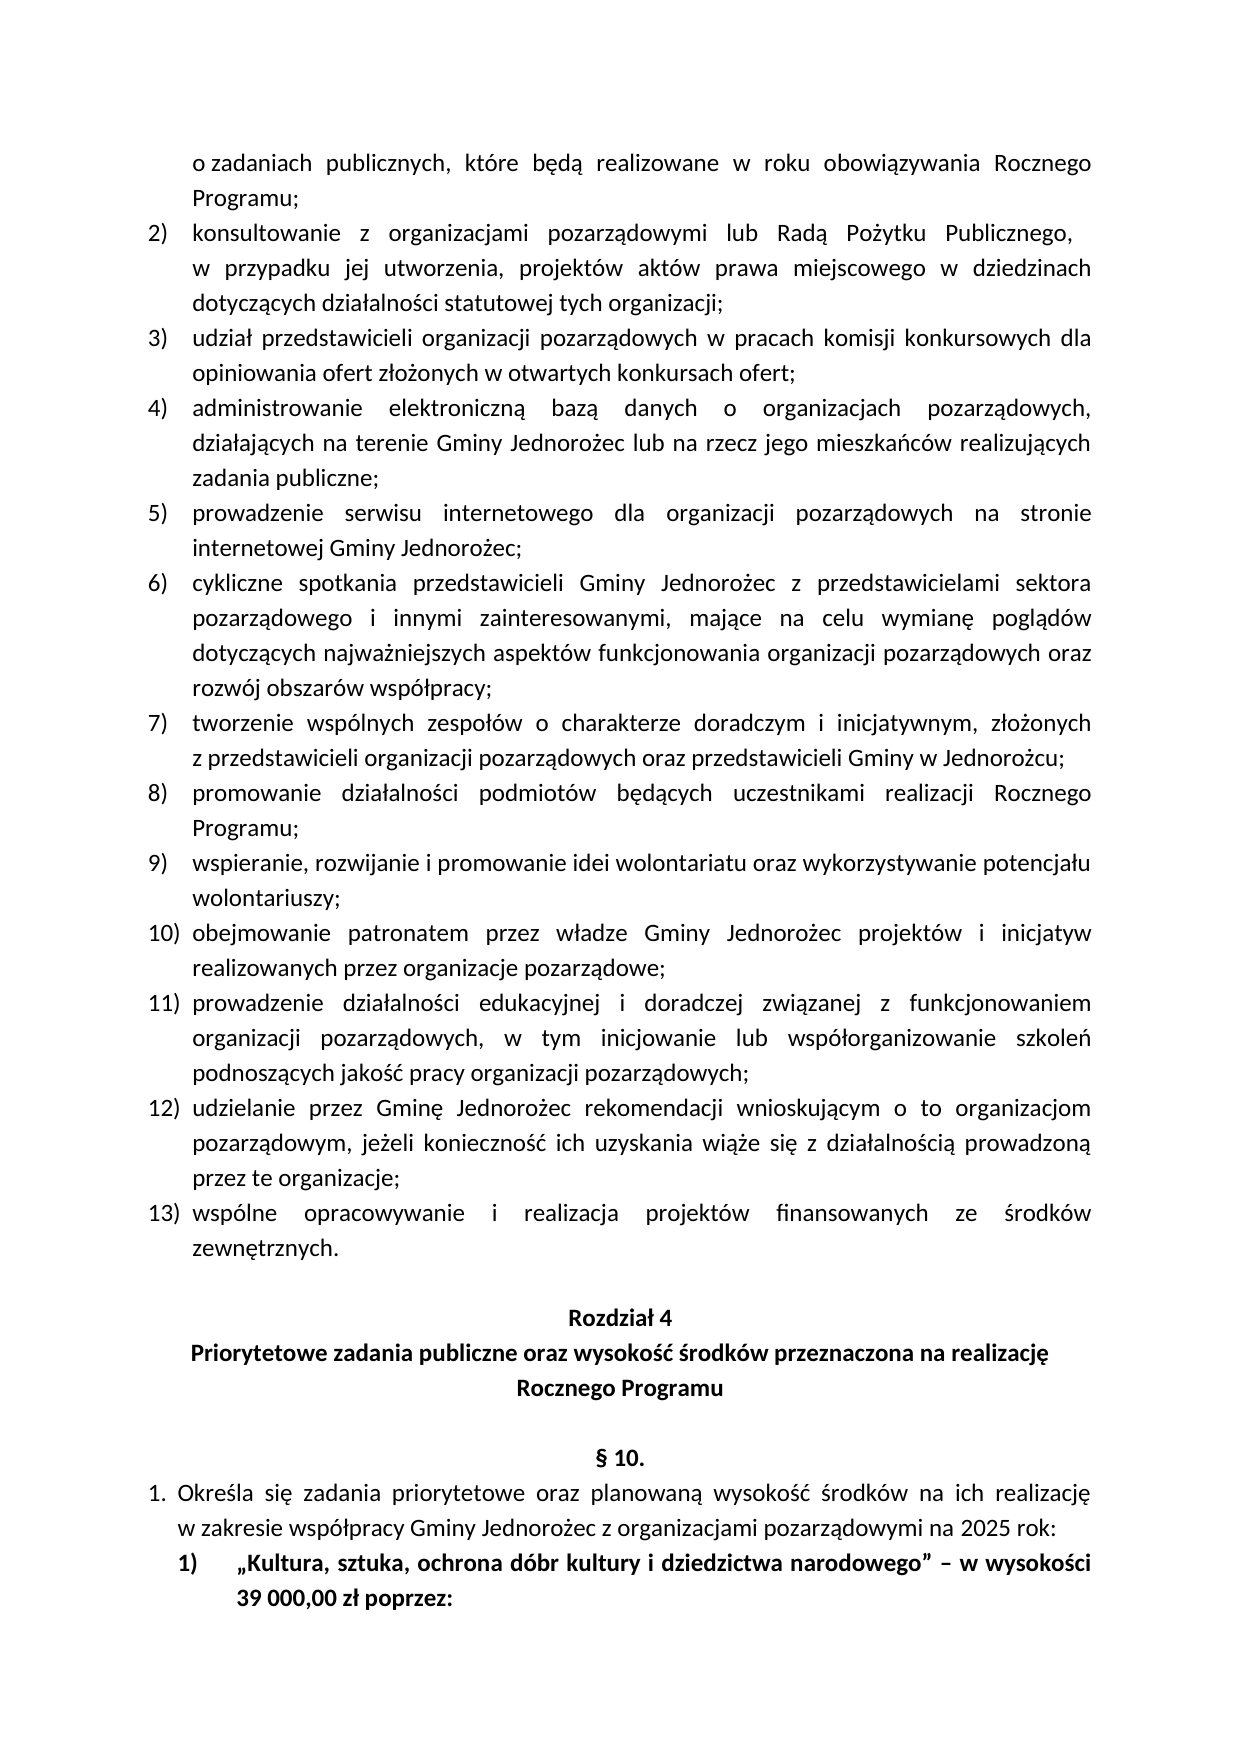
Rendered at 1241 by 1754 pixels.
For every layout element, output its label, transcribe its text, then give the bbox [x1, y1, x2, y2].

list prowadzenie serwisu internetowego dla organizacji pozarządowych na stronie internetowej Gminy Jednorożec; [148, 498, 1093, 563]
list wspólne opracowywanie i realizacja projektów finansowanych ze środków zewnętrznych. [148, 1198, 1093, 1263]
list Określa się zadania priorytetowe oraz planowaną wysokość środków na ich realizację w zakresie współpracy Gminy Jednorożec z organizacjami pozarządowymi na 2025 rok: [148, 1478, 1093, 1543]
list wspieranie, rozwijanie i promowanie idei wolontariatu oraz wykorzystywanie potencjału wolontariuszy; [148, 848, 1093, 913]
list promowanie działalności podmiotów będących uczestnikami realizacji Rocznego Programu; [148, 778, 1093, 843]
list tworzenie wspólnych zespołów o charakterze doradczym i inicjatywnym, złożonych z przedstawicieli organizacji pozarządowych oraz przedstawicieli Gminy w Jednorożcu; [148, 708, 1093, 773]
list udział przedstawicieli organizacji pozarządowych w pracach komisji konkursowych dla opiniowania ofert złożonych w otwartych konkursach ofert; [148, 323, 1093, 388]
list „Kultura, sztuka, ochrona dóbr kultury i dziedzictwa narodowego” – w wysokości 39 000,00 zł poprzez: [177, 1548, 1093, 1613]
list udzielanie przez Gminę Jednorożec rekomendacji wnioskującym o to organizacjom pozarządowym, jeżeli konieczność ich uzyskania wiąże się z działalnością prowadzoną przez te organizacje; [148, 1093, 1093, 1193]
list administrowanie elektroniczną bazą danych o organizacjach pozarządowych, działających na terenie Gminy Jednorożec lub na rzecz jego mieszkańców realizujących zadania publiczne; [148, 393, 1093, 493]
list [148, 148, 1093, 213]
list cykliczne spotkania przedstawicieli Gminy Jednorożec z przedstawicielami sektora pozarządowego i innymi zainteresowanymi, mające na celu wymianę poglądów dotyczących najważniejszych aspektów funkcjonowania organizacji pozarządowych oraz rozwój obszarów współpracy; [148, 568, 1093, 703]
list obejmowanie patronatem przez władze Gminy Jednorożec projektów i inicjatyw realizowanych przez organizacje pozarządowe; [148, 918, 1093, 983]
text Rozdział 4 [148, 1303, 1093, 1333]
list konsultowanie z organizacjami pozarządowymi lub Radą Pożytku Publicznego, w przypadku jej utworzenia, projektów aktów prawa miejscowego w dziedzinach dotyczących działalności statutowej tych organizacji; [148, 218, 1093, 318]
text Priorytetowe zadania publiczne oraz wysokość środków przeznaczona na realizację Rocznego Programu [148, 1338, 1093, 1403]
text § 10. [148, 1443, 1093, 1473]
list prowadzenie działalności edukacyjnej i doradczej związanej z funkcjonowaniem organizacji pozarządowych, w tym inicjowanie lub współorganizowanie szkoleń podnoszących jakość pracy organizacji pozarządowych; [148, 988, 1093, 1088]
